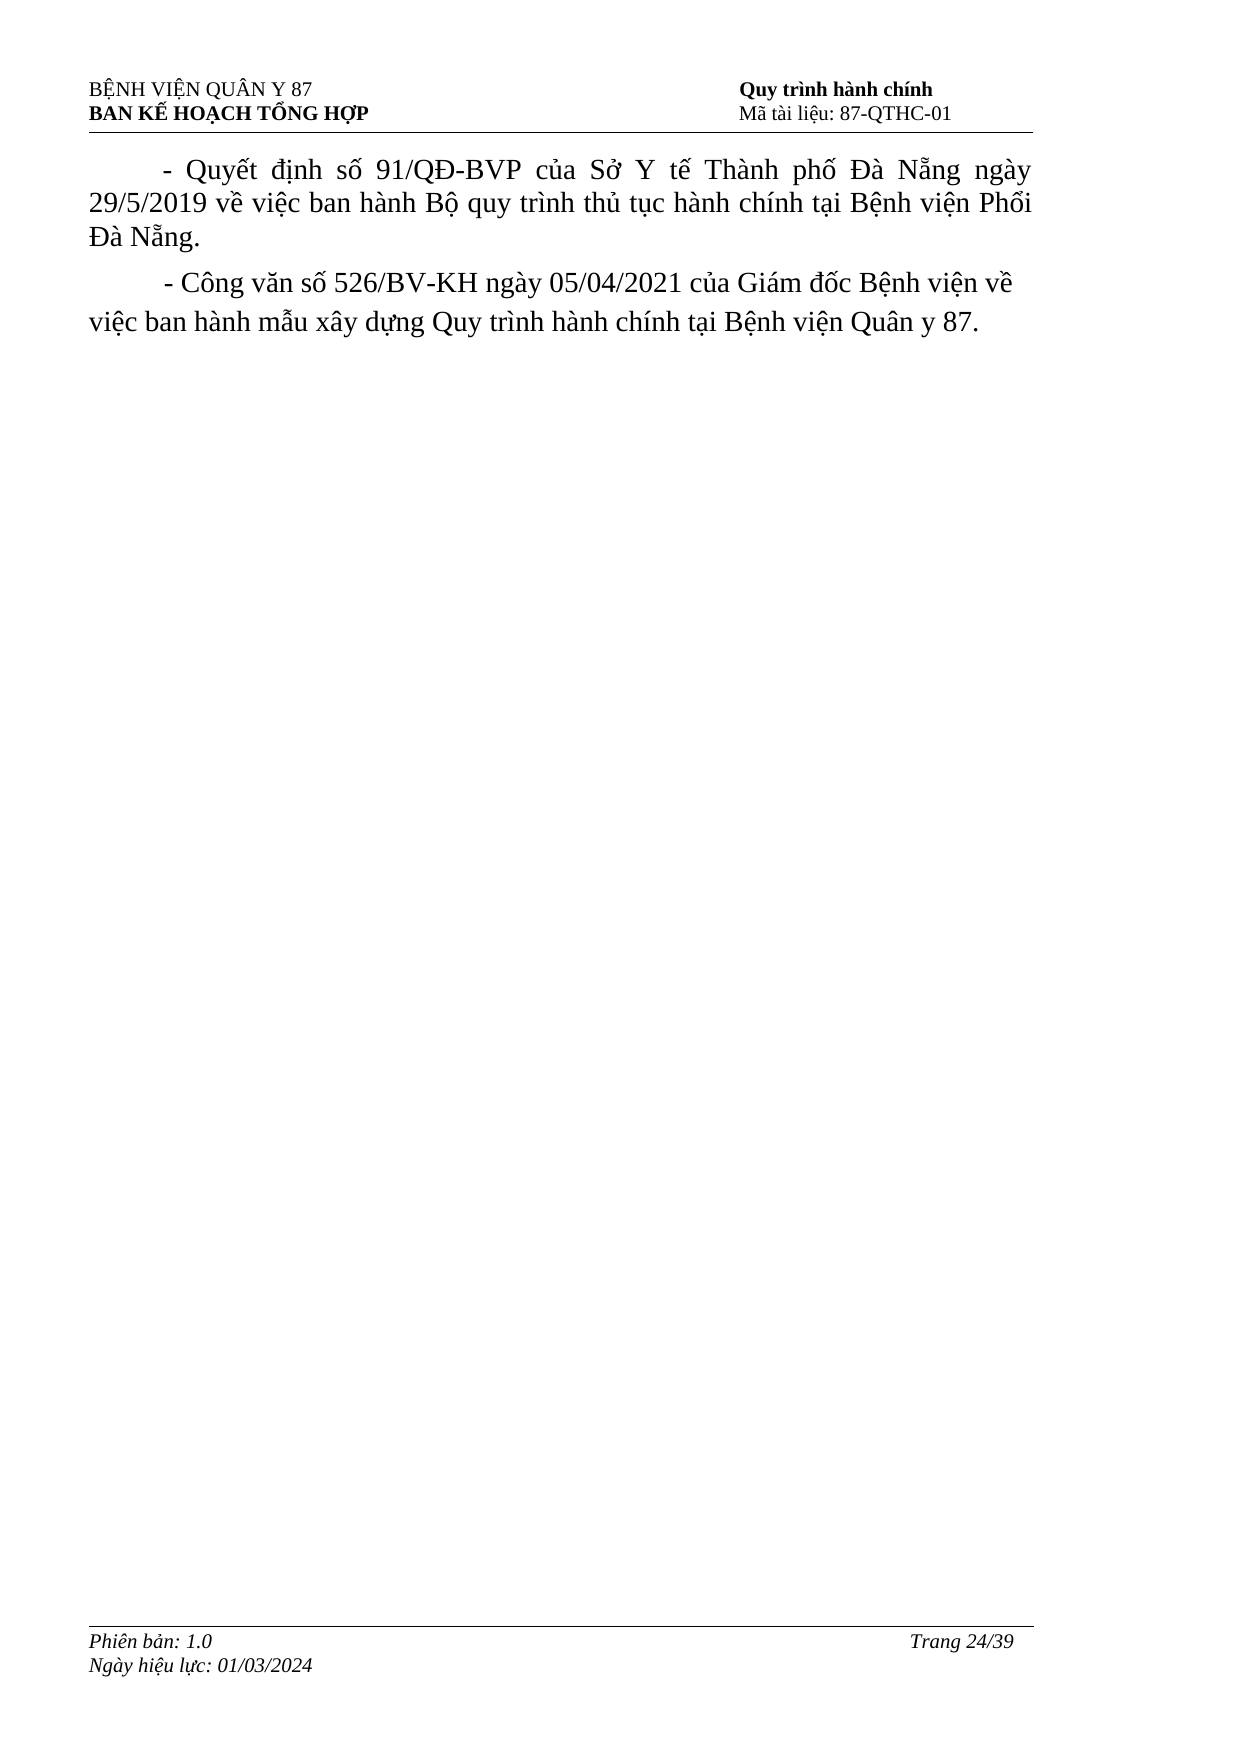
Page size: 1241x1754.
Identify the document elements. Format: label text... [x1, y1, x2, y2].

text - Công văn số 526/BV-KH ngày 05/04/2021 của Giám đốc Bệnh viện về việc ban hành mẫu xây dựng Quy trình hành chính tại Bệnh viện Quân y 87. [89, 265, 1033, 337]
text - Quyết định số 91/QĐ-BVP của Sở Y tế Thành phố Đà Nẵng ngày 29/5/2019 về việc ban hành Bộ quy trình thủ tục hành chính tại Bệnh viện Phổi Đà Nẵng. [89, 152, 1033, 253]
